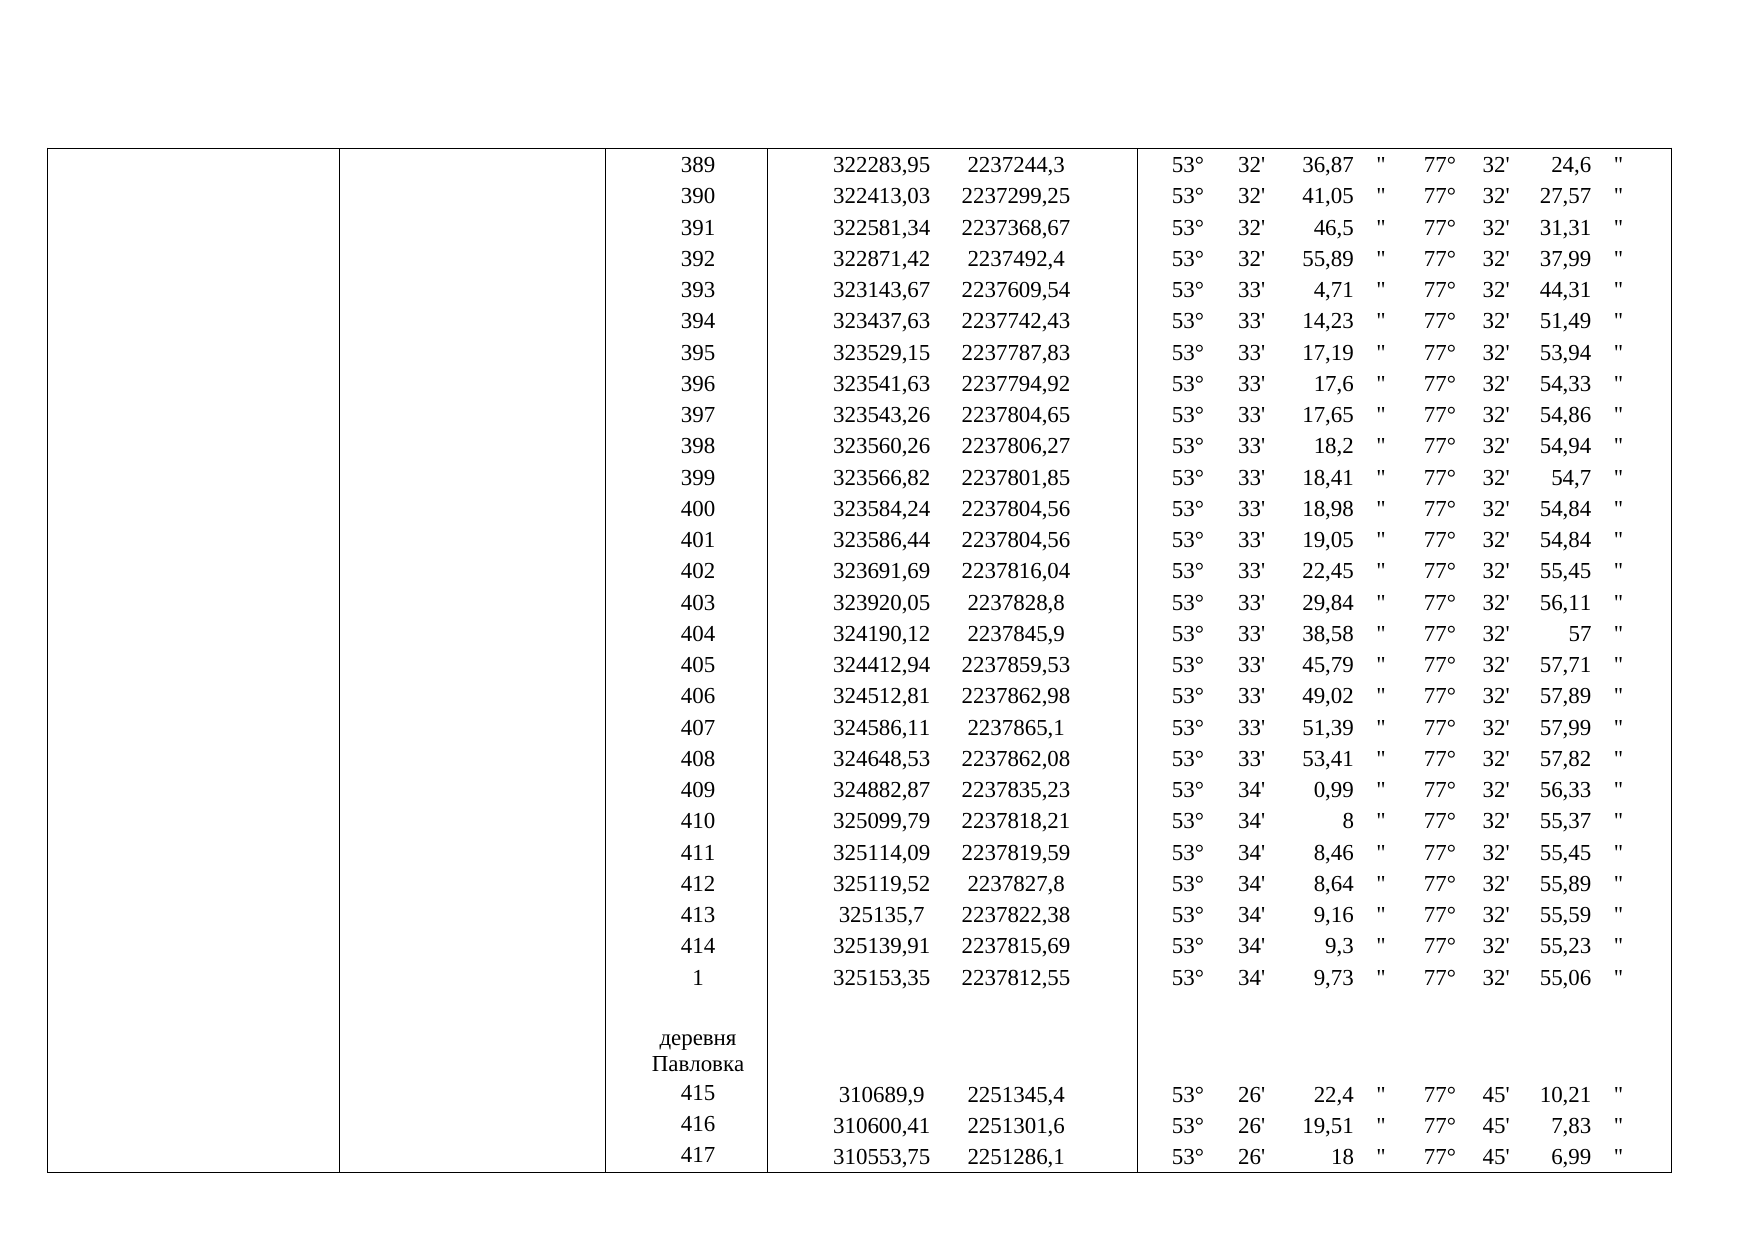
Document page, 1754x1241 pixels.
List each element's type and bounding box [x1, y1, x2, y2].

table_cell [768, 149, 1137, 1172]
table_cell [1138, 149, 1671, 1172]
table_cell [606, 149, 767, 1172]
table_cell [340, 149, 605, 1172]
table_cell [48, 149, 339, 1172]
